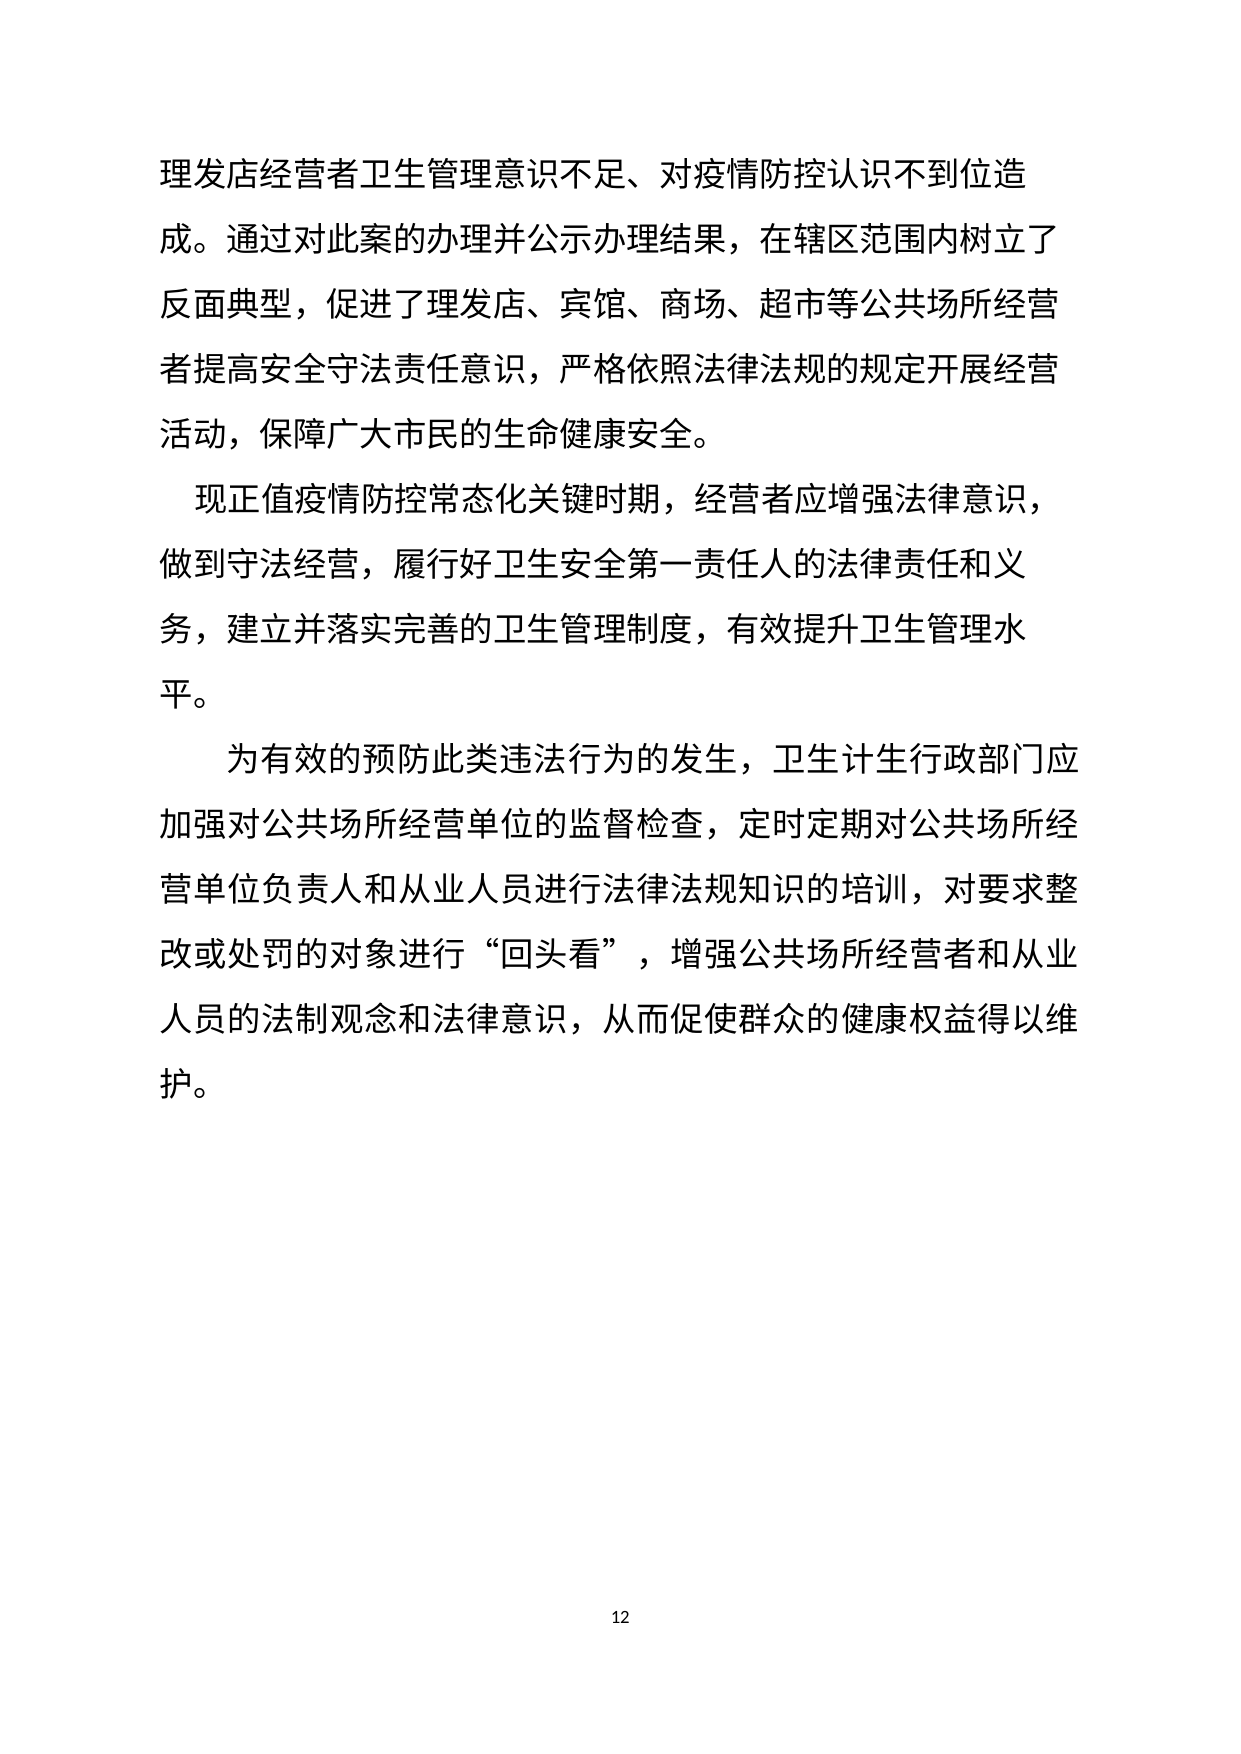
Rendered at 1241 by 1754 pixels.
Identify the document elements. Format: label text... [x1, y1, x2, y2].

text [159, 139, 1081, 464]
text 为有效的预防此类违法行为的发生，卫生计生行政部门应加强对公共场所经营单位的监督检查，定时定期对公共场所经营单位负责人和从业人员进行法律法规知识的培训，对要求整改或处罚的对象进行“回头看”，增强公共场所经营者和从业人员的法制观念和法律意识，从而促使群众的健康权益得以维护。 [159, 724, 1081, 1114]
text 现正值疫情防控常态化关键时期，经营者应增强法律意识，做到守法经营，履行好卫生安全第一责任人的法律责任和义务，建立并落实完善的卫生管理制度，有效提升卫生管理水平。 [159, 464, 1081, 724]
